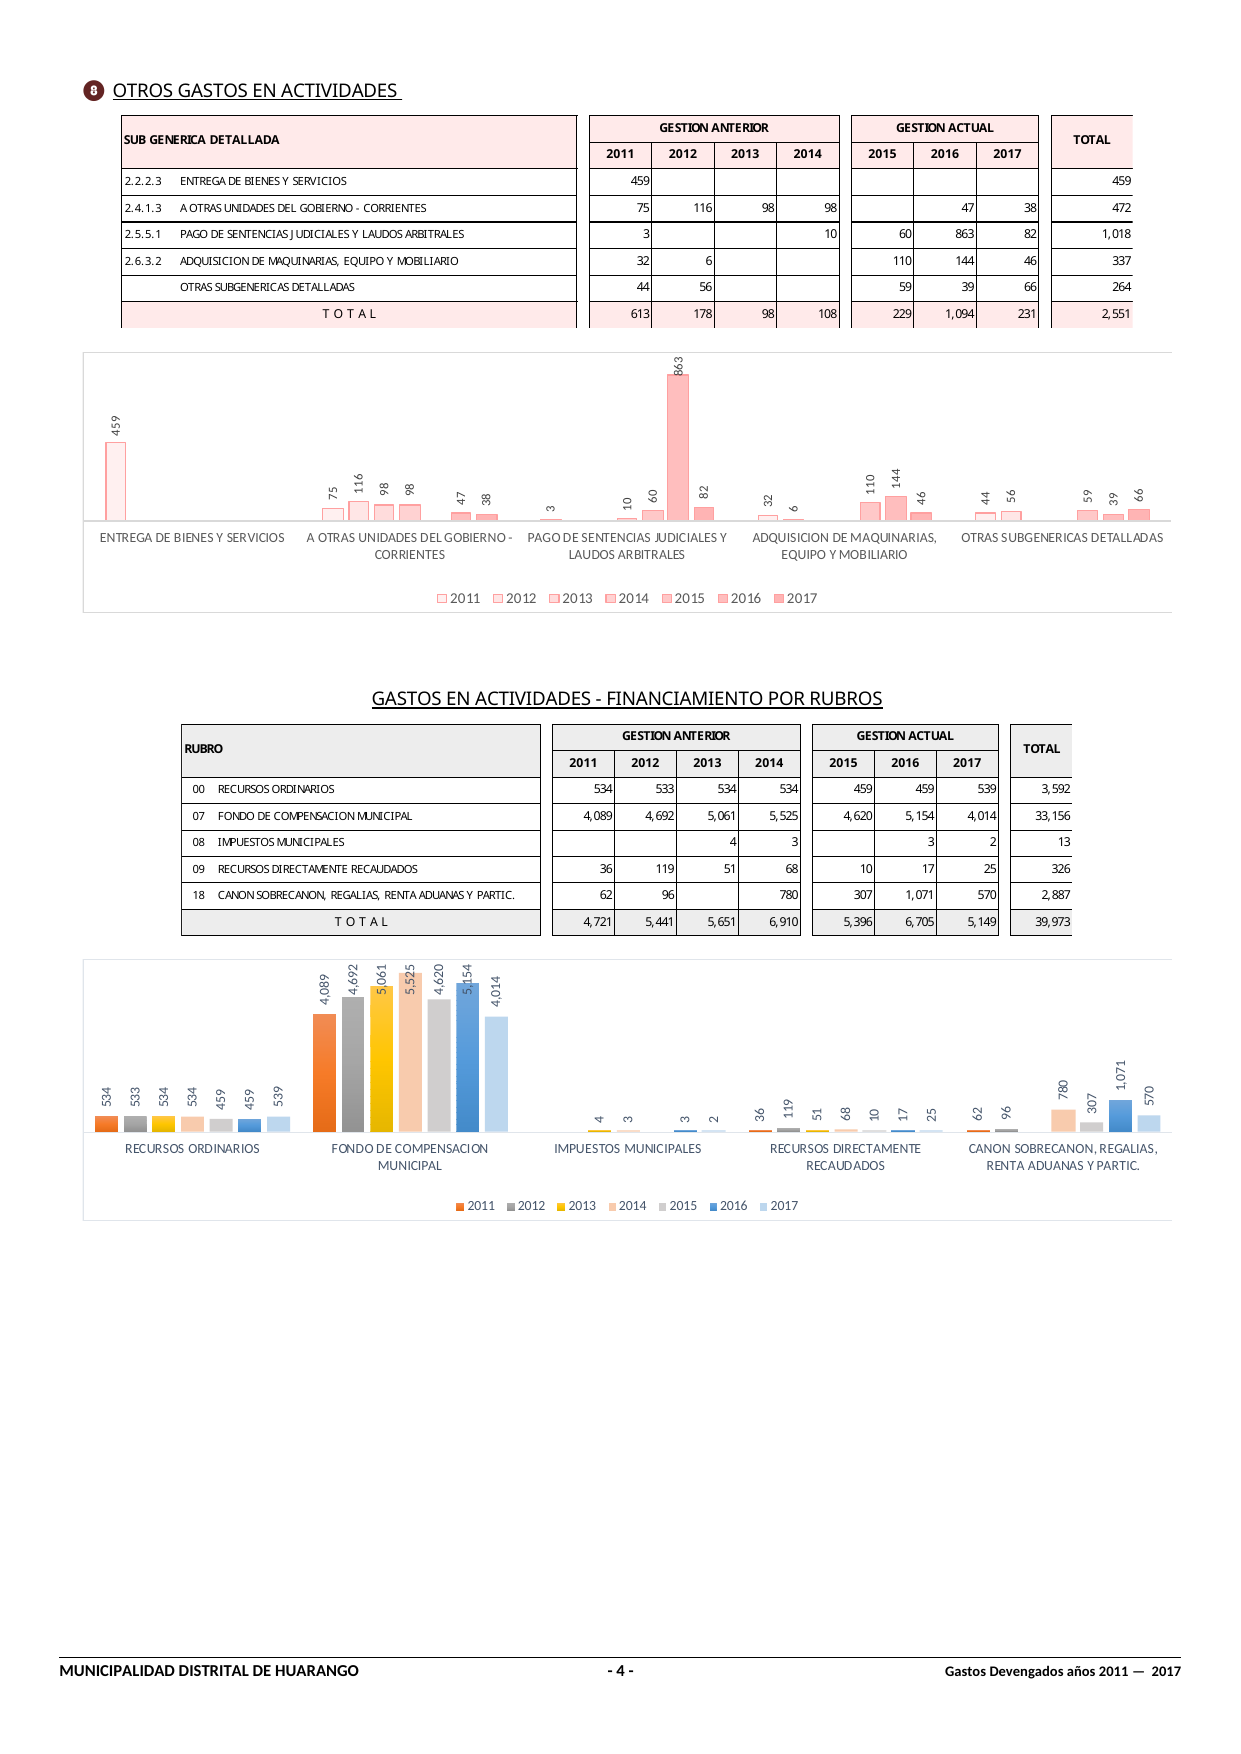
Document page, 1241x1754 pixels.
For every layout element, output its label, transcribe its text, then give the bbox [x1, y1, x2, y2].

table_header GASTOS EN ACTIVIDADES - FINANCIAMIENTO POR RUBROS [59, 641, 1195, 1226]
table_header ❽ OTROS GASTOS EN ACTIVIDADES [59, 71, 1195, 619]
